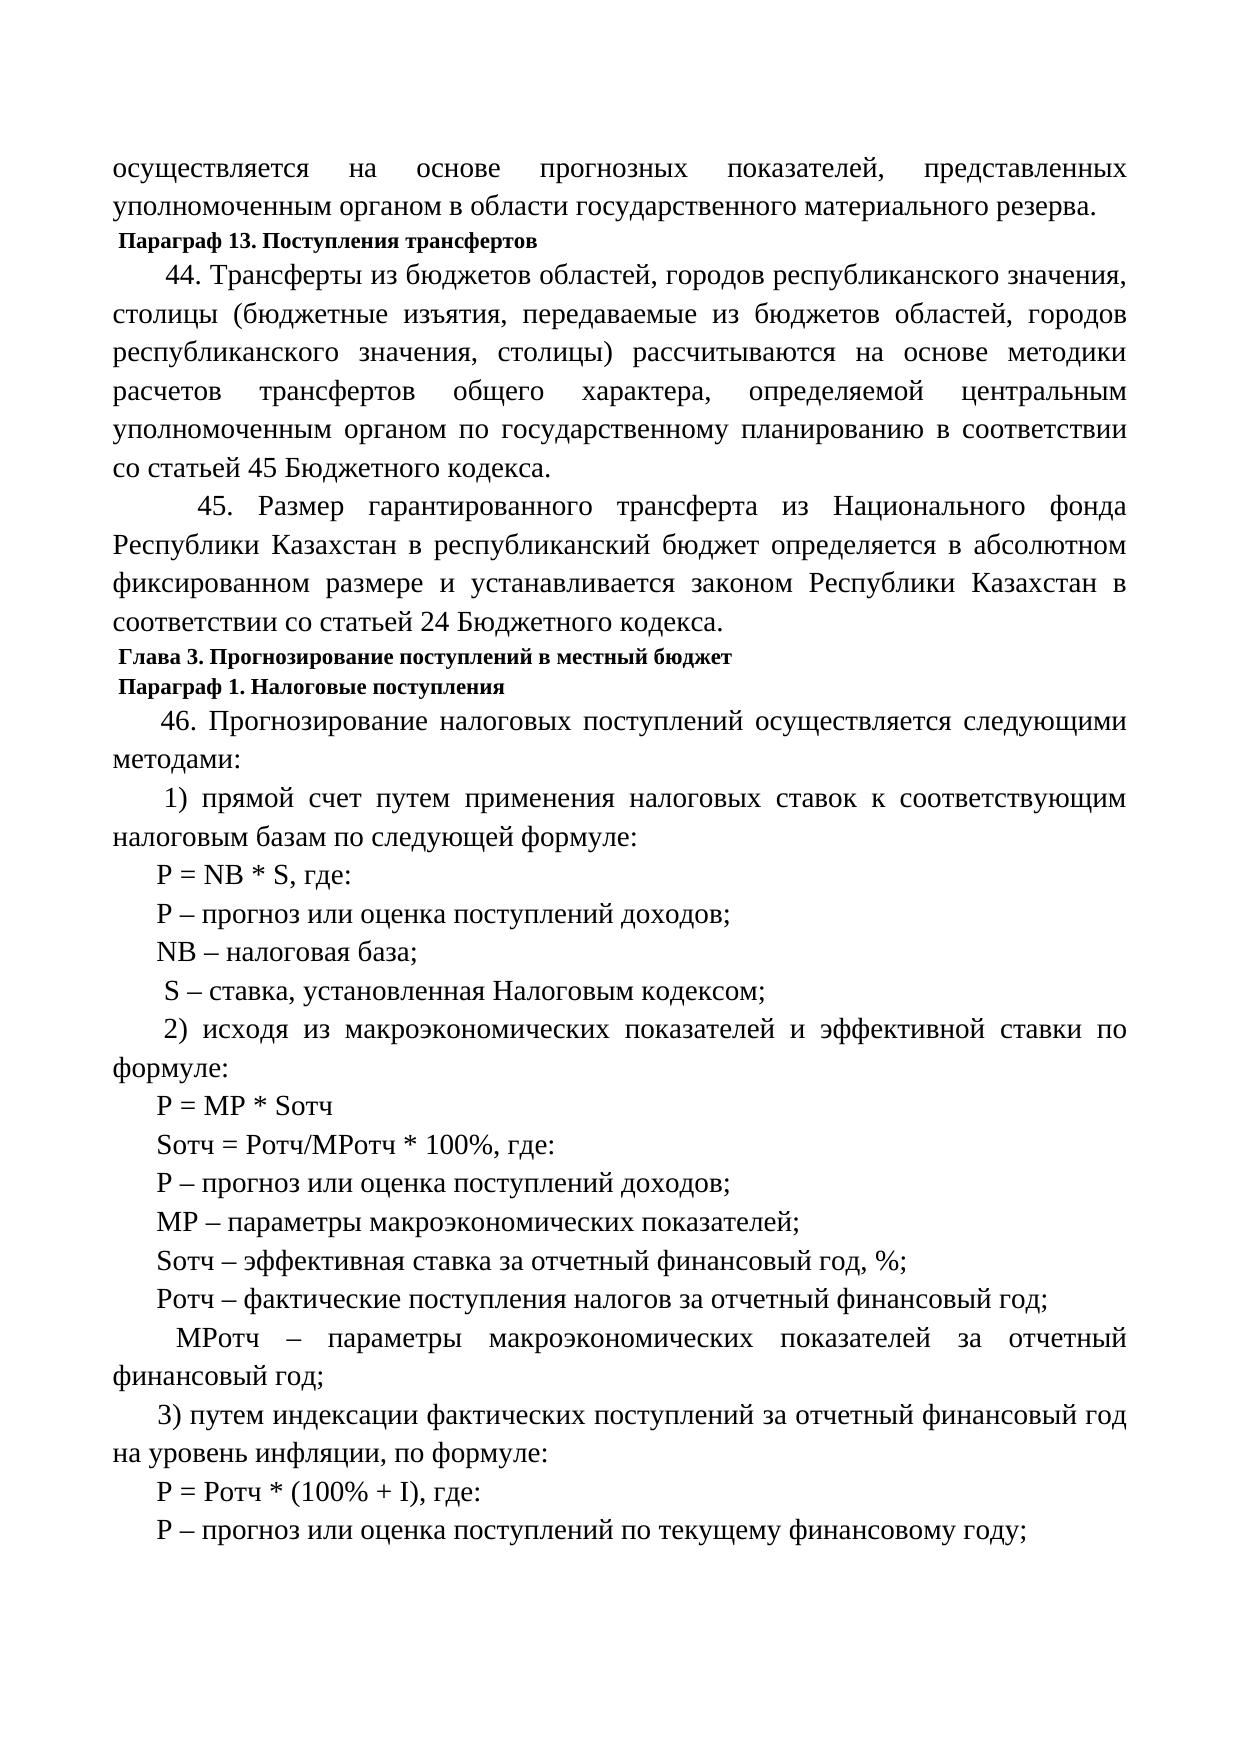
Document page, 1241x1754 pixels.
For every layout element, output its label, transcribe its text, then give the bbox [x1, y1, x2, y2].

text Параграф 1. Налоговые поступления [112, 673, 1128, 699]
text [112, 150, 1128, 222]
text 44. Трансферты из бюджетов областей, городов республиканского значения, столицы (бюджетные изъятия, передаваемые из бюджетов областей, городов республиканского значения, столицы) рассчитываются на основе методики расчетов трансфертов общего характера, определяемой центральным уполномоченным органом по государственному планированию в соответствии со статьей 45 Бюджетного кодекса. [112, 257, 1128, 483]
text 3) путем индексации фактических поступлений за отчетный финансовый год на уровень инфляции, по формуле: [112, 1397, 1128, 1469]
text P = Pотч * (100% + I), где: [112, 1474, 1128, 1507]
text P = MP * Sотч [112, 1088, 1128, 1122]
text MPотч – параметры макроэкономических показателей за отчетный финансовый год; [112, 1320, 1128, 1392]
text NB – налоговая база; [112, 934, 1128, 968]
text Параграф 13. Поступления трансфертов [112, 227, 1128, 253]
text P – прогноз или оценка поступлений доходов; [112, 1166, 1128, 1199]
text P – прогноз или оценка поступлений доходов; [112, 896, 1128, 929]
text P = NB * S, где: [112, 857, 1128, 891]
text Ротч – фактические поступления налогов за отчетный финансовый год; [112, 1281, 1128, 1315]
text 1) прямой счет путем применения налоговых ставок к соответствующим налоговым базам по следующей формуле: [112, 780, 1128, 852]
text P – прогноз или оценка поступлений по текущему финансовому году; [112, 1512, 1128, 1546]
text Sотч = Pотч/MPотч * 100%, где: [112, 1127, 1128, 1161]
text 2) исходя из макроэкономических показателей и эффективной ставки по формуле: [112, 1011, 1128, 1083]
text 46. Прогнозирование налоговых поступлений осуществляется следующими методами: [112, 703, 1128, 775]
text Глава 3. Прогнозирование поступлений в местный бюджет [112, 643, 1128, 669]
text S – ставка, установленная Налоговым кодексом; [112, 973, 1128, 1006]
text 45. Размер гарантированного трансферта из Национального фонда Республики Казахстан в республиканский бюджет определяется в абсолютном фиксированном размере и устанавливается законом Республики Казахстан в соответствии со статьей 24 Бюджетного кодекса. [112, 488, 1128, 638]
text MP – параметры макроэкономических показателей; [112, 1204, 1128, 1238]
text Sотч – эффективная ставка за отчетный финансовый год, %; [112, 1243, 1128, 1276]
